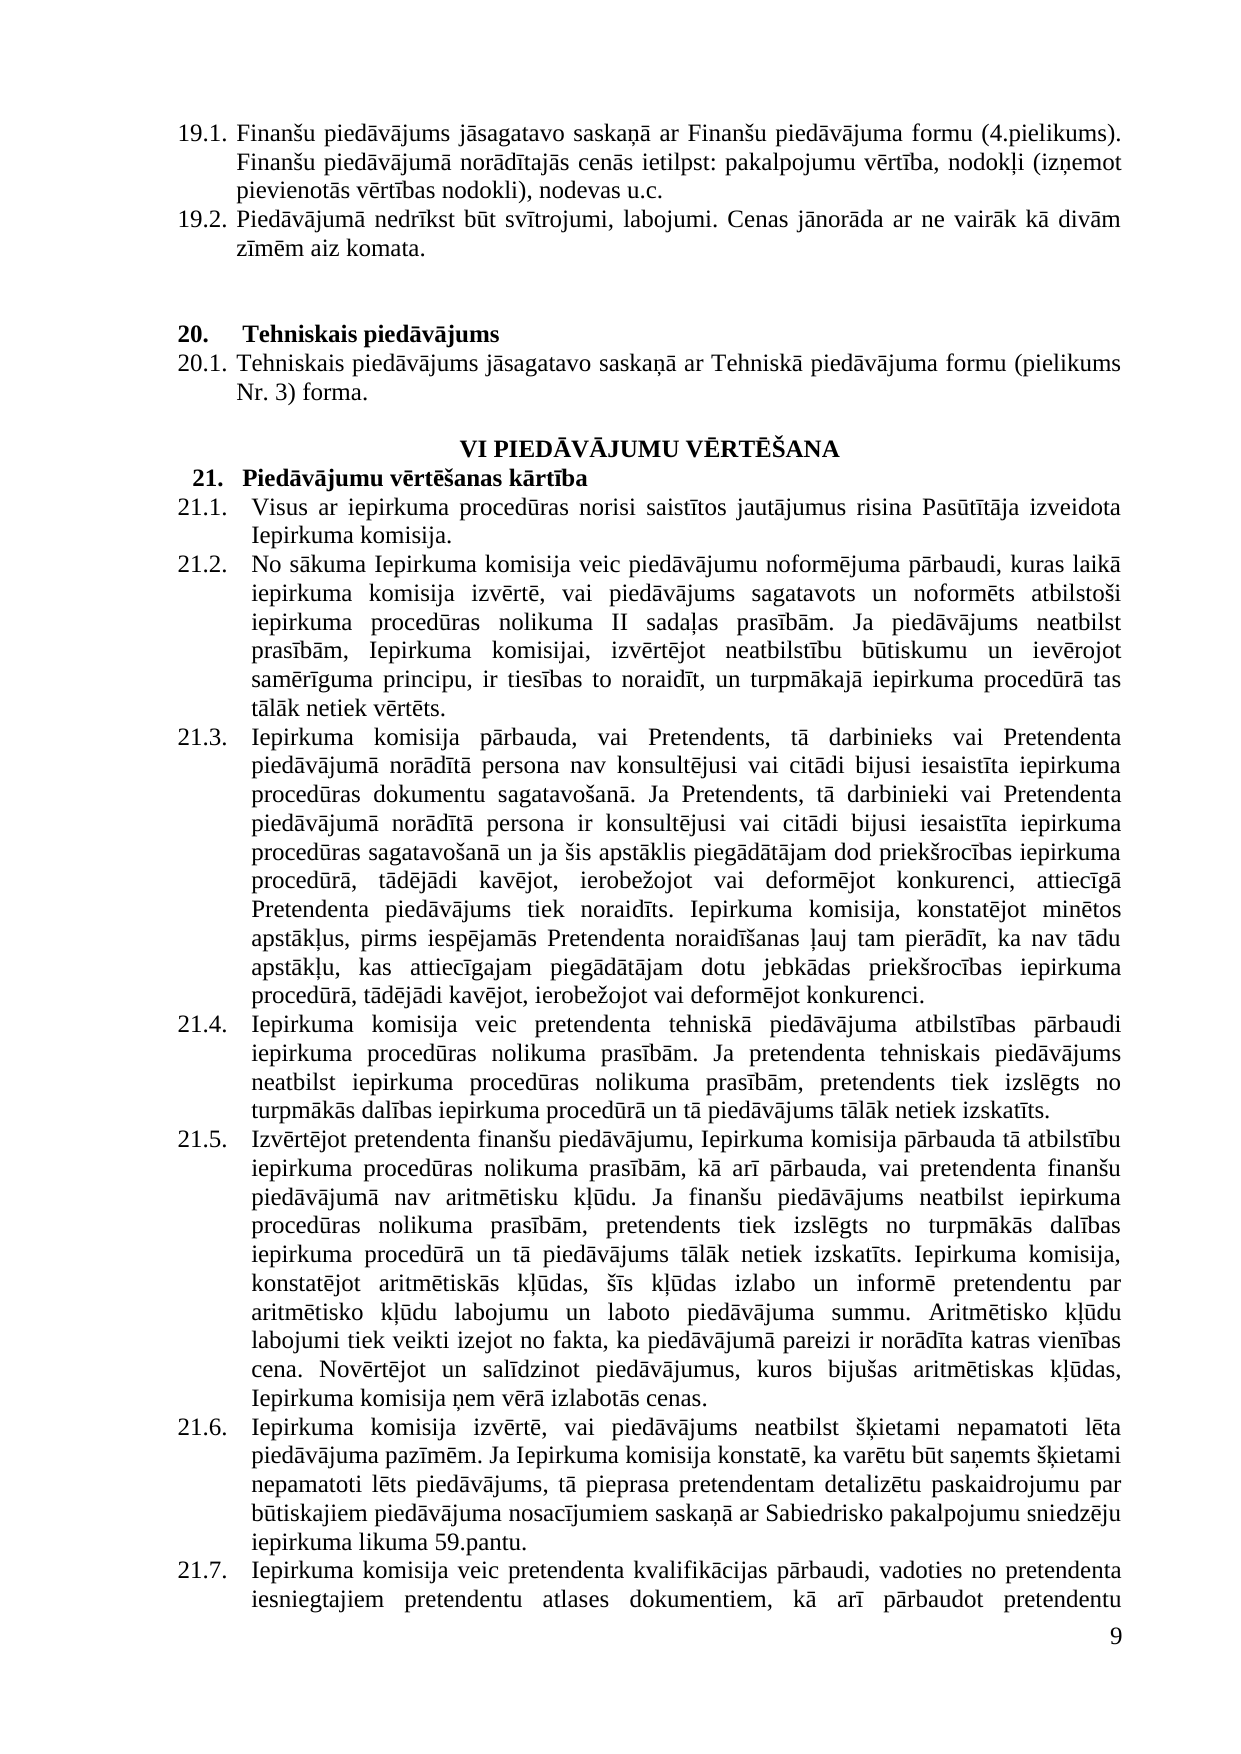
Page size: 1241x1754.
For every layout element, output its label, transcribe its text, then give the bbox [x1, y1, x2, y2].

list Iepirkuma komisija izvērtē, vai piedāvājums neatbilst šķietami nepamatoti lēta piedāvājuma pazīmēm. Ja Iepirkuma komisija konstatē, ka varētu būt saņemts šķietami nepamatoti lēts piedāvājums, tā pieprasa pretendentam detalizētu paskaidrojumu par būtiskajiem piedāvājuma nosacījumiem saskaņā ar Sabiedrisko pakalpojumu sniedzēju iepirkuma likuma 59.pantu. [177, 1412, 1122, 1556]
list Izvērtējot pretendenta finanšu piedāvājumu, Iepirkuma komisija pārbauda tā atbilstību iepirkuma procedūras nolikuma prasībām, kā arī pārbauda, vai pretendenta finanšu piedāvājumā nav aritmētisku kļūdu. Ja finanšu piedāvājums neatbilst iepirkuma procedūras nolikuma prasībām, pretendents tiek izslēgts no turpmākās dalības iepirkuma procedūrā un tā piedāvājums tālāk netiek izskatīts. Iepirkuma komisija, konstatējot aritmētiskās kļūdas, šīs kļūdas izlabo un informē pretendentu par aritmētisko kļūdu labojumu un laboto piedāvājuma summu. Aritmētisko kļūdu labojumi tiek veikti izejot no fakta, ka piedāvājumā pareizi ir norādīta katras vienības cena. Novērtējot un salīdzinot piedāvājumus, kuros bijušas aritmētiskas kļūdas, Iepirkuma komisija ņem vērā izlabotās cenas. [177, 1124, 1122, 1412]
list Tehniskais piedāvājums [177, 319, 1122, 348]
list Iepirkuma komisija pārbauda, vai Pretendents, tā darbinieks vai Pretendenta piedāvājumā norādītā persona nav konsultējusi vai citādi bijusi iesaistīta iepirkuma procedūras dokumentu sagatavošanā. Ja Pretendents, tā darbinieki vai Pretendenta piedāvājumā norādītā persona ir konsultējusi vai citādi bijusi iesaistīta iepirkuma procedūras sagatavošanā un ja šis apstāklis piegādātājam dod priekšrocības iepirkuma procedūrā, tādējādi kavējot, ierobežojot vai deformējot konkurenci, attiecīgā Pretendenta piedāvājums tiek noraidīts. Iepirkuma komisija, konstatējot minētos apstākļus, pirms iespējamās Pretendenta noraidīšanas ļauj tam pierādīt, ka nav tādu apstākļu, kas attiecīgajam piegādātājam dotu jebkādas priekšrocības iepirkuma procedūrā, tādējādi kavējot, ierobežojot vai deformējot konkurenci. [177, 722, 1122, 1009]
list No sākuma Iepirkuma komisija veic piedāvājumu noformējuma pārbaudi, kuras laikā iepirkuma komisija izvērtē, vai piedāvājums sagatavots un noformēts atbilstoši iepirkuma procedūras nolikuma II sadaļas prasībām. Ja piedāvājums neatbilst prasībām, Iepirkuma komisijai, izvērtējot neatbilstību būtiskumu un ievērojot samērīguma principu, ir tiesības to noraidīt, un turpmākajā iepirkuma procedūrā tas tālāk netiek vērtēts. [177, 549, 1122, 722]
list Finanšu piedāvājums jāsagatavo saskaņā ar Finanšu piedāvājuma formu (4.pielikums). Finanšu piedāvājumā norādītajās cenās ietilpst: pakalpojumu vērtība, nodokļi (izņemot pievienotās vērtības nodokli), nodevas u.c. [177, 118, 1122, 204]
text VI PIEDĀVĀJUMU VĒRTĒŠANA [177, 434, 1122, 463]
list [177, 1556, 1122, 1613]
list Visus ar iepirkuma procedūras norisi saistītos jautājumus risina Pasūtītāja izveidota Iepirkuma komisija. [177, 492, 1122, 549]
list Tehniskais piedāvājums jāsagatavo saskaņā ar Tehniskā piedāvājuma formu (pielikums Nr. 3) forma. [177, 348, 1122, 406]
list Piedāvājumu vērtēšanas kārtība [192, 463, 1122, 492]
list Iepirkuma komisija veic pretendenta tehniskā piedāvājuma atbilstības pārbaudi iepirkuma procedūras nolikuma prasībām. Ja pretendenta tehniskais piedāvājums neatbilst iepirkuma procedūras nolikuma prasībām, pretendents tiek izslēgts no turpmākās dalības iepirkuma procedūrā un tā piedāvājums tālāk netiek izskatīts. [177, 1009, 1122, 1124]
list Piedāvājumā nedrīkst būt svītrojumi, labojumi. Cenas jānorāda ar ne vairāk kā divām zīmēm aiz komata. [177, 204, 1122, 262]
